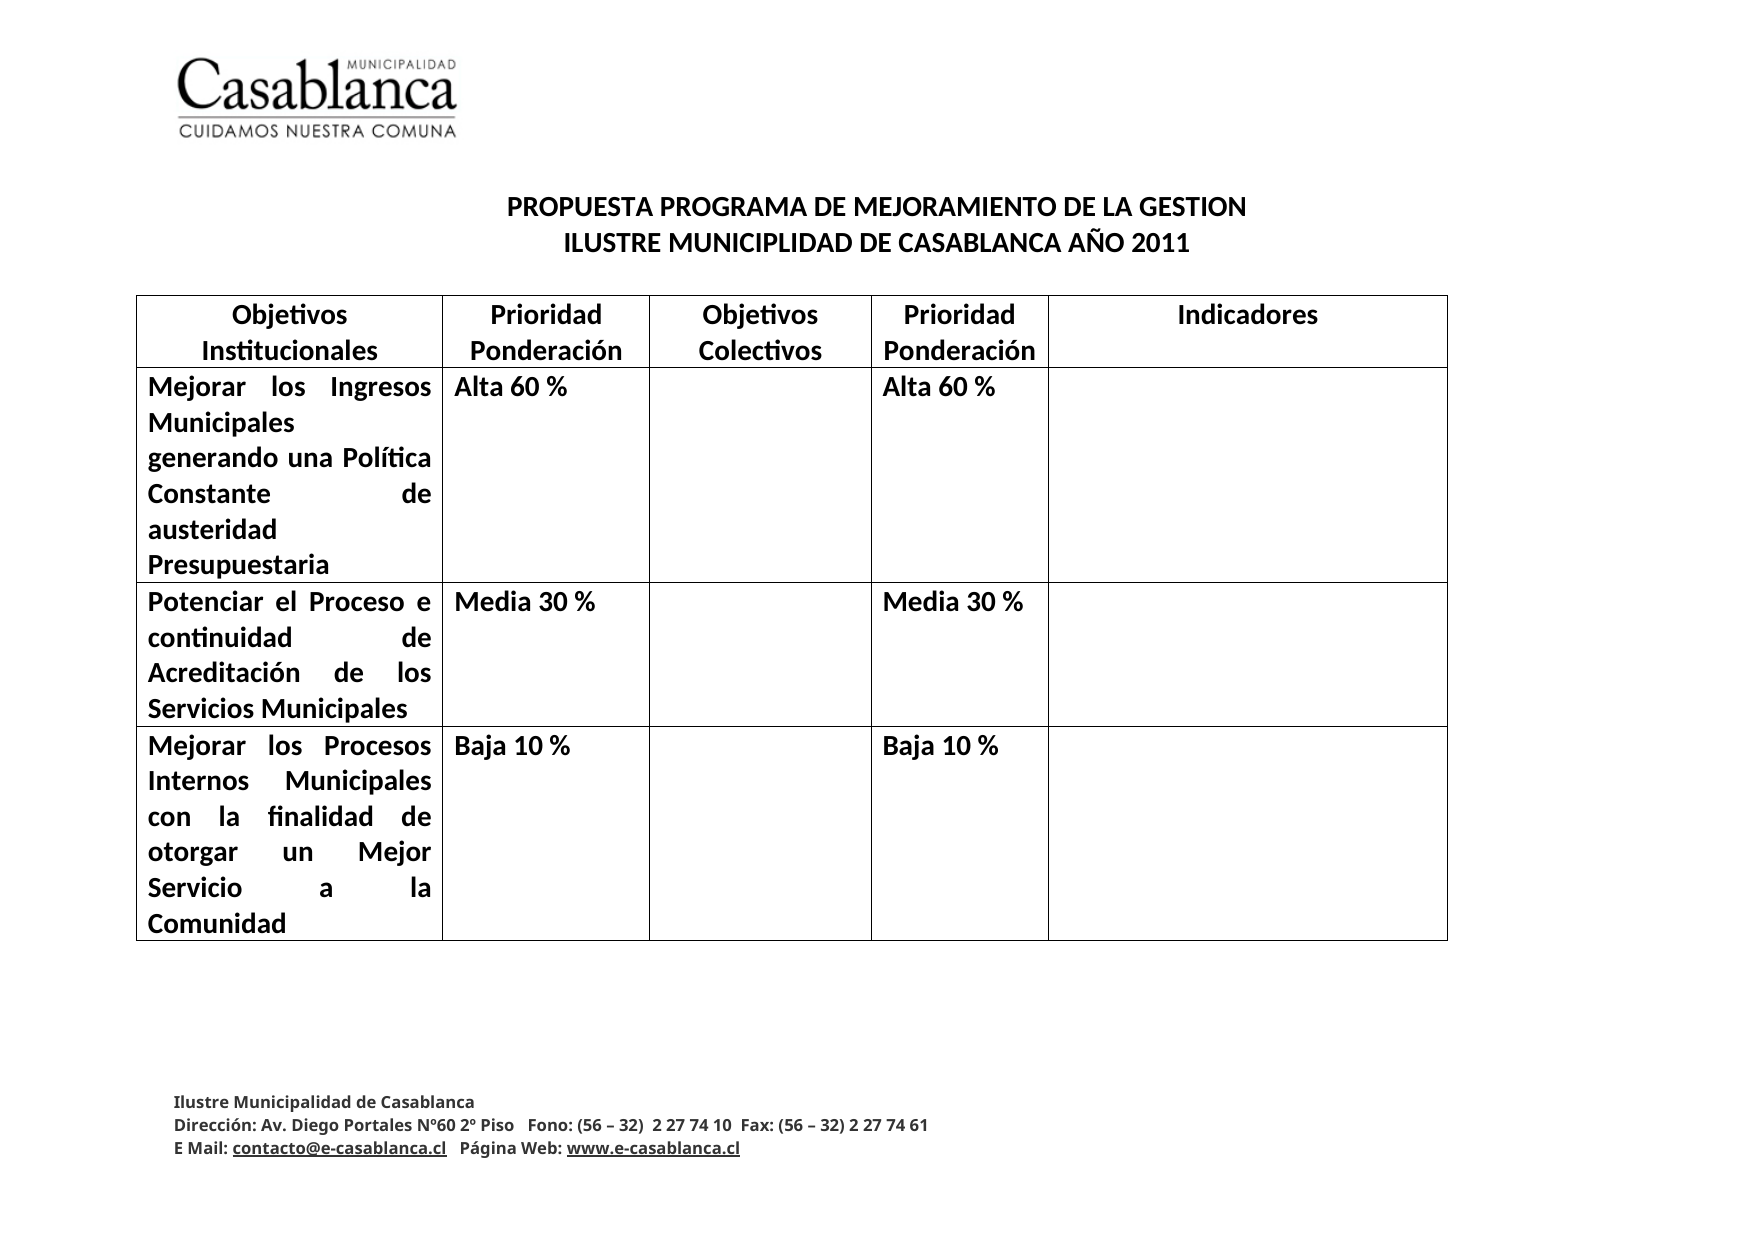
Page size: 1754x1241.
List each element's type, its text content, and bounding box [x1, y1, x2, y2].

table_header Indicadores [1049, 296, 1447, 367]
table_cell Mejorar los Ingresos Municipales generando una Política Constante de austeridad Presupuestaria [137, 368, 442, 582]
text ILUSTRE MUNICIPLIDAD DE CASABLANCA AÑO 2011 [148, 224, 1606, 259]
table_cell Alta 60 % [443, 368, 649, 582]
table_cell Mejorar los Procesos Internos Municipales con la finalidad de otorgar un Mejor Servicio a la Comunidad [137, 727, 442, 940]
table_cell [650, 727, 871, 940]
table_header Objetivos Institucionales [137, 296, 442, 367]
table_header Prioridad Ponderación [872, 296, 1048, 367]
table_cell Baja 10 % [443, 727, 649, 940]
table_cell [650, 583, 871, 726]
table_cell Baja 10 % [872, 727, 1048, 940]
table_cell Media 30 % [872, 583, 1048, 726]
text PROPUESTA PROGRAMA DE MEJORAMIENTO DE LA GESTION [148, 188, 1606, 224]
table_cell Alta 60 % [872, 368, 1048, 582]
picture [147, 41, 486, 160]
table_header Objetivos Colectivos [650, 296, 871, 367]
table_header Prioridad Ponderación [443, 296, 649, 367]
table_cell Potenciar el Proceso e continuidad de Acreditación de los Servicios Municipales [137, 583, 442, 726]
table_cell [1049, 368, 1447, 582]
table_cell [1049, 583, 1447, 726]
table_cell [650, 368, 871, 582]
table_cell [1049, 727, 1447, 940]
table_cell Media 30 % [443, 583, 649, 726]
